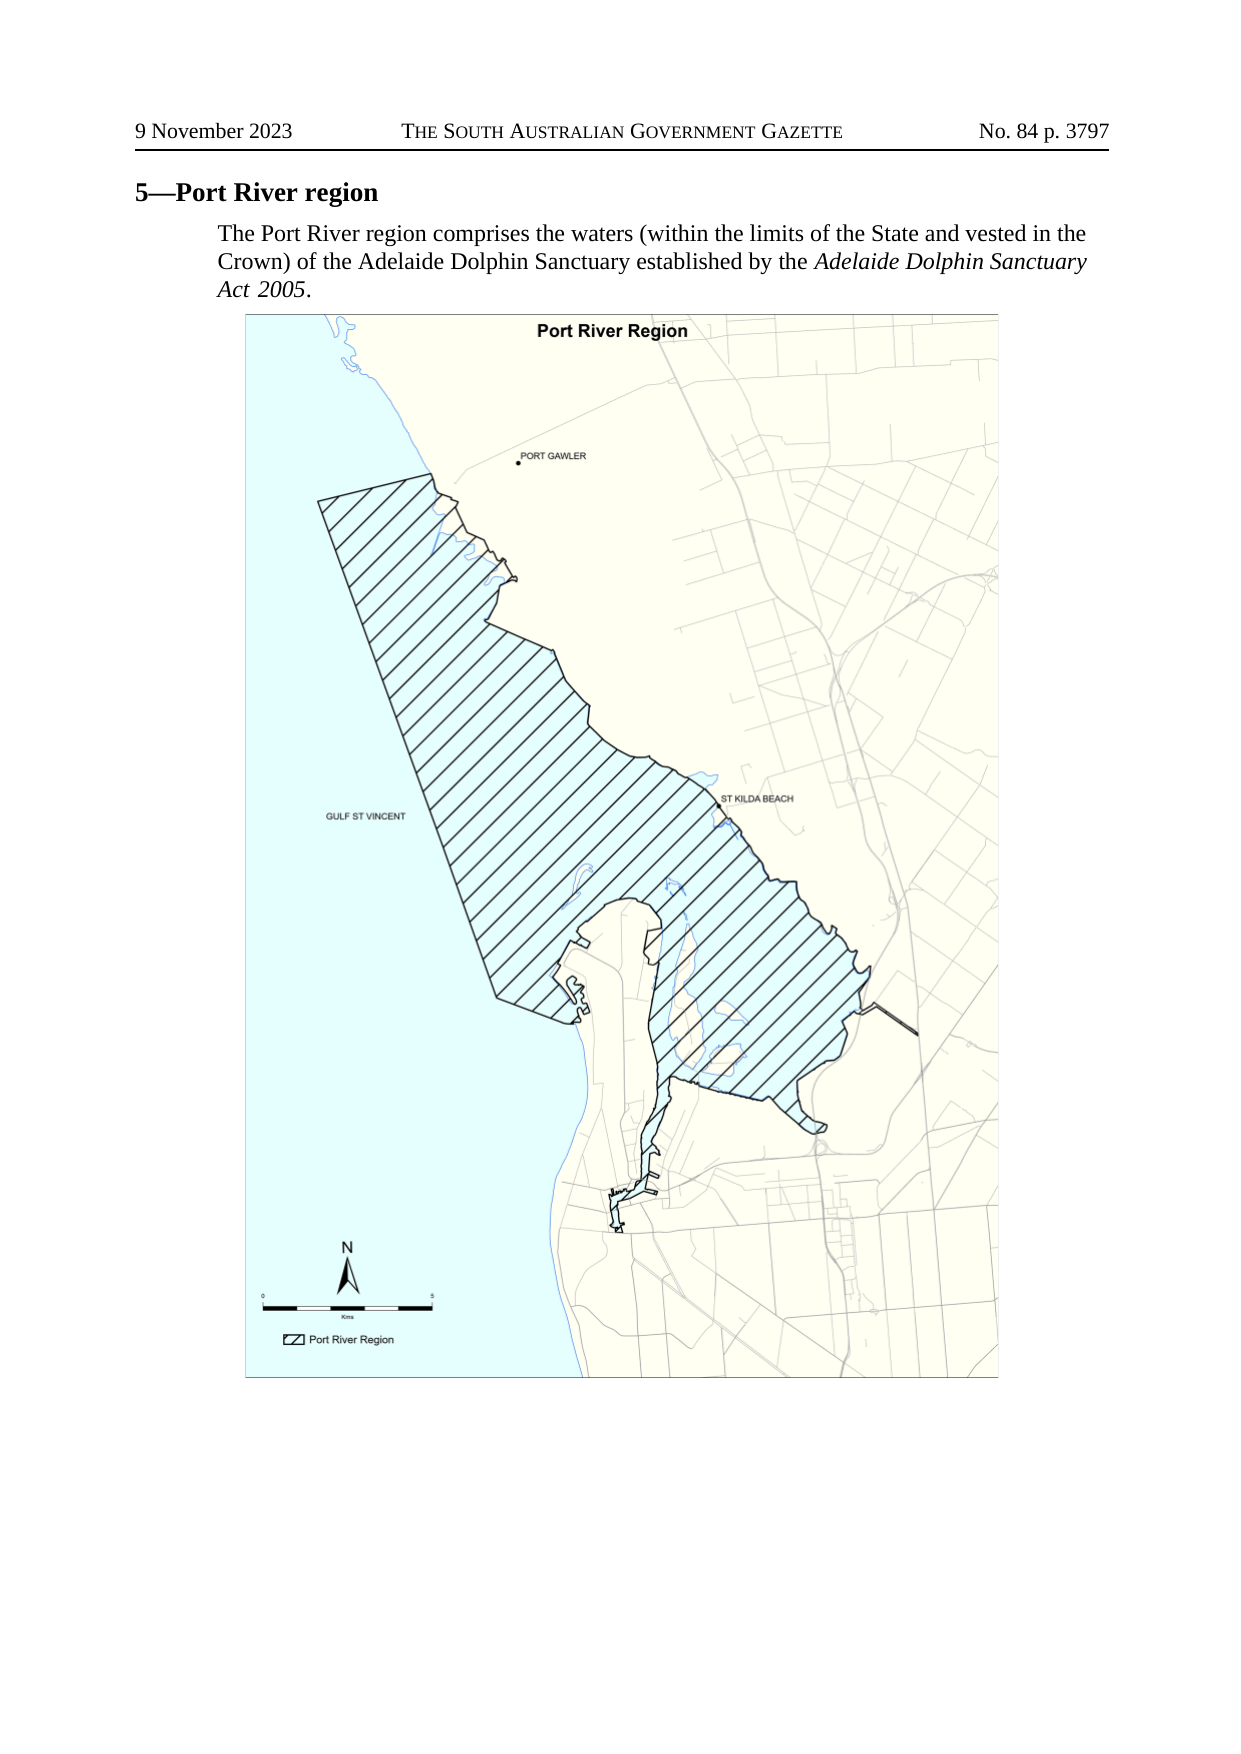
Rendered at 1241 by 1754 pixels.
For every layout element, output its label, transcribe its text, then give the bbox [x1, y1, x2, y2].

text The Port River region comprises the waters (within the limits of the State and vested in the Crown) of the Adelaide Dolphin Sanctuary established by the Adelaide Dolphin Sanctuary Act 2005. [217, 219, 1109, 302]
text 5—Port River region [135, 176, 1109, 207]
picture [245, 314, 999, 1378]
